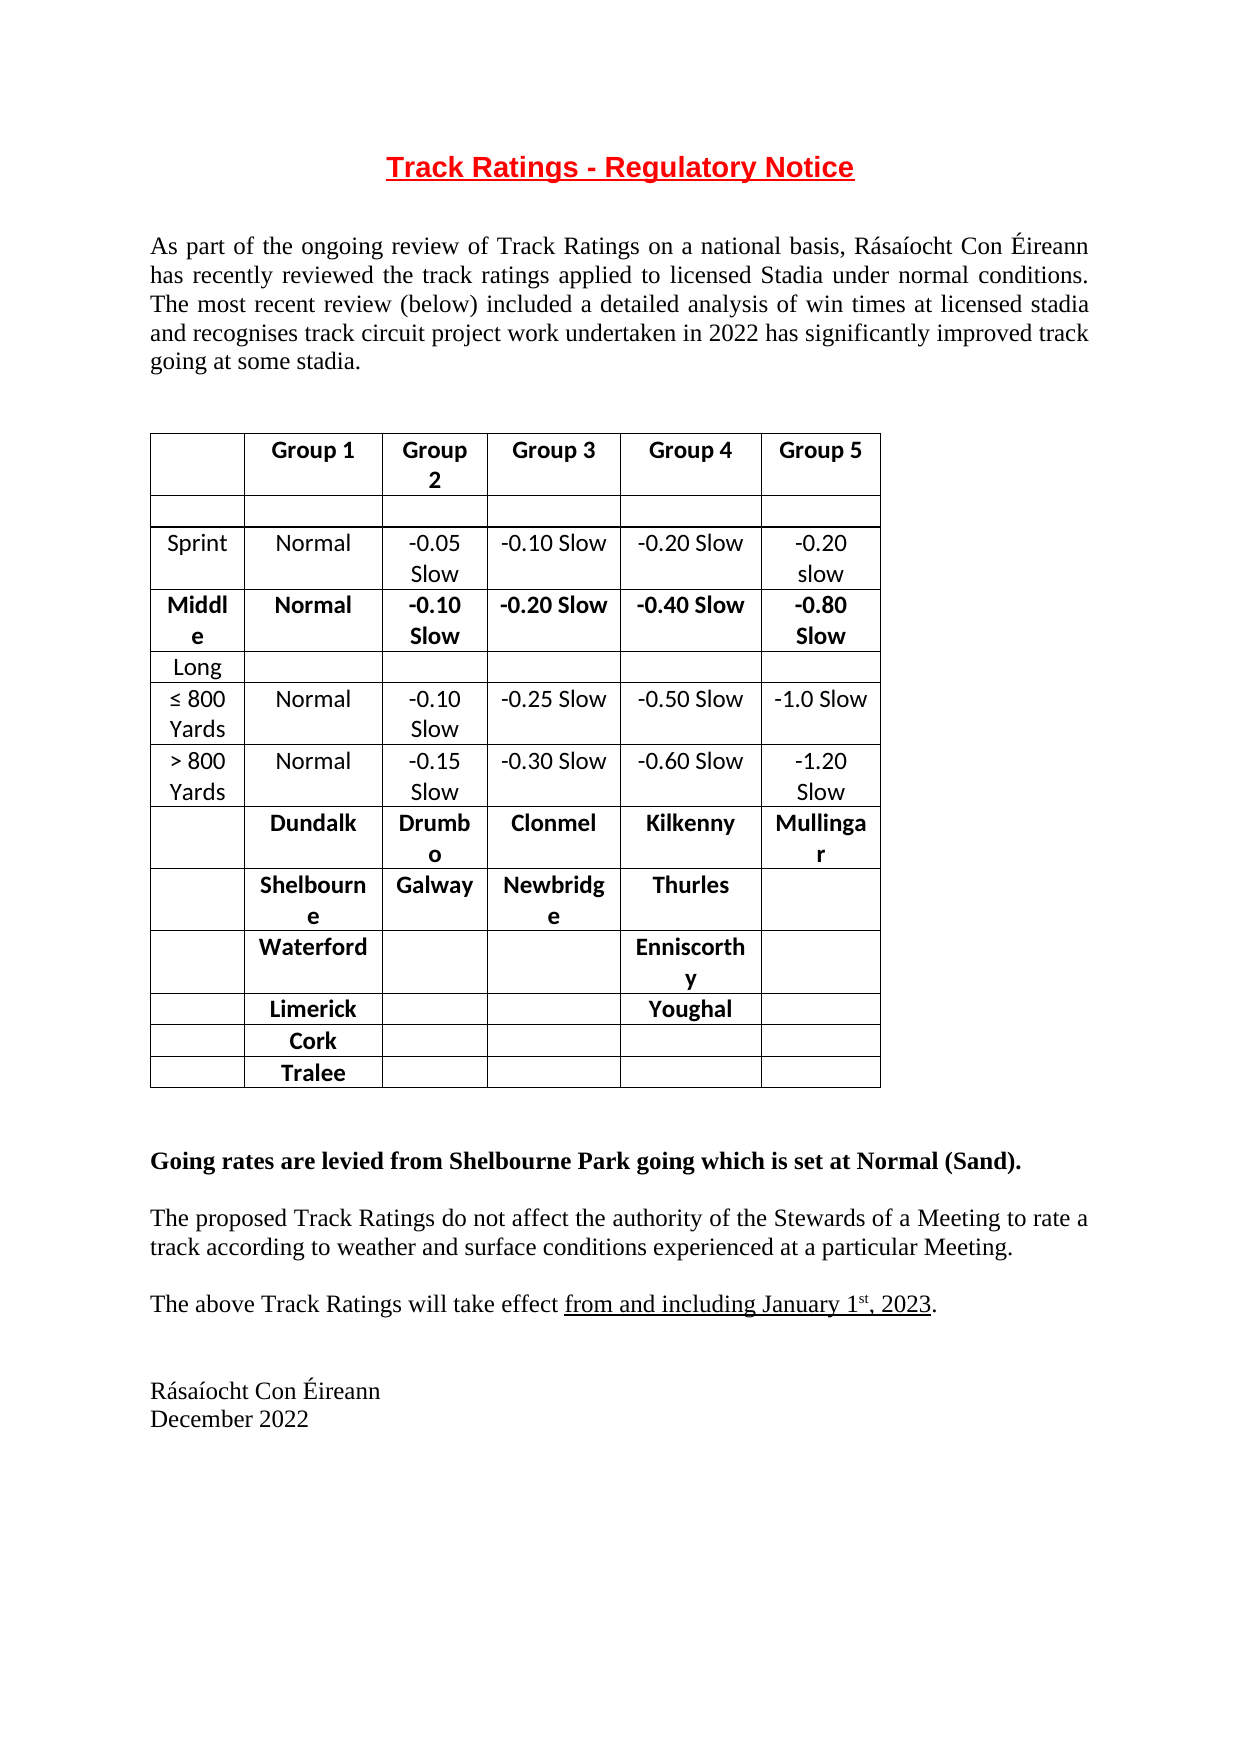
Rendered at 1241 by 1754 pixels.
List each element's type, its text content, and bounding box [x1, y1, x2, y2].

table_cell [621, 652, 761, 682]
table_cell [488, 496, 620, 526]
table_cell [383, 994, 487, 1024]
table_cell -0.25 Slow [488, 683, 620, 744]
table_cell Cork [245, 1025, 382, 1056]
table_header Group 4 [621, 434, 761, 495]
table_cell [762, 652, 880, 682]
table_cell Clonmel [488, 807, 620, 868]
table_cell Shelbourne [245, 869, 382, 930]
table_cell [762, 994, 880, 1024]
table_cell -0.20 Slow [488, 590, 620, 651]
table_cell Normal [245, 683, 382, 744]
table_cell Galway [383, 869, 487, 930]
table_cell Drumbo [383, 807, 487, 868]
text The above Track Ratings will take effect from and including January 1st, 2023. [150, 1289, 1090, 1318]
table_cell [245, 652, 382, 682]
text December 2022 [150, 1404, 1090, 1433]
table_cell -0.10 Slow [383, 683, 487, 744]
table_cell [762, 931, 880, 992]
table_cell Dundalk [245, 807, 382, 868]
table_header Group 3 [488, 434, 620, 495]
table_cell Tralee [245, 1057, 382, 1087]
table_cell [383, 652, 487, 682]
table_cell -0.20 Slow [621, 528, 761, 588]
table_cell Long [151, 652, 244, 682]
table_cell -0.10 Slow [383, 590, 487, 651]
table_cell -0.30 Slow [488, 745, 620, 806]
table_cell [621, 1025, 761, 1056]
table_cell Mullingar [762, 807, 880, 868]
table_cell [488, 1057, 620, 1087]
table_cell Sprint [151, 528, 244, 588]
table_cell Thurles [621, 869, 761, 930]
table_cell -0.60 Slow [621, 745, 761, 806]
table_cell [151, 1057, 244, 1087]
table_cell -0.80 Slow [762, 590, 880, 651]
table_cell Kilkenny [621, 807, 761, 868]
table_header [151, 434, 244, 495]
text Track Ratings - Regulatory Notice [150, 150, 1090, 183]
table_cell -0.40 Slow [621, 590, 761, 651]
table_cell [488, 994, 620, 1024]
table_header Group 2 [383, 434, 487, 495]
table_header Group 5 [762, 434, 880, 495]
table_cell [383, 496, 487, 526]
table_cell Limerick [245, 994, 382, 1024]
table_cell Enniscorthy [621, 931, 761, 992]
table_cell [762, 1057, 880, 1087]
table_cell [621, 496, 761, 526]
table_cell Youghal [621, 994, 761, 1024]
table_cell [762, 1025, 880, 1056]
table_header Group 1 [245, 434, 382, 495]
text Going rates are levied from Shelbourne Park going which is set at Normal (Sand). [150, 1146, 1090, 1174]
table_cell -1.20 Slow [762, 745, 880, 806]
table_cell [762, 496, 880, 526]
table_cell [762, 869, 880, 930]
text The proposed Track Ratings do not affect the authority of the Stewards of a Meeting to rate a track according to weather and surface conditions experienced at a particular Meeting. [150, 1203, 1090, 1261]
table_cell -0.10 Slow [488, 528, 620, 588]
table_cell -1.0 Slow [762, 683, 880, 744]
table_cell Newbridge [488, 869, 620, 930]
table_cell -0.20 slow [762, 528, 880, 588]
table_cell ≤ 800 Yards [151, 683, 244, 744]
table_cell -0.05 Slow [383, 528, 487, 588]
table_cell [245, 496, 382, 526]
table_cell -0.15 Slow [383, 745, 487, 806]
table_cell [621, 1057, 761, 1087]
table_cell [151, 807, 244, 868]
table_cell > 800 Yards [151, 745, 244, 806]
table_cell [151, 496, 244, 526]
table_cell Normal [245, 528, 382, 588]
table_cell [488, 931, 620, 992]
table_cell Normal [245, 590, 382, 651]
text As part of the ongoing review of Track Ratings on a national basis, Rásaíocht Con Éireann has recently reviewed the track ratings applied to licensed Stadia under normal conditions. The most recent review (below) included a detailed analysis of win times at licensed stadia and recognises track circuit project work undertaken in 2022 has significantly improved track going at some stadia. [150, 231, 1090, 375]
table_cell [151, 994, 244, 1024]
table_cell [151, 1025, 244, 1056]
table_cell Normal [245, 745, 382, 806]
table_cell [488, 1025, 620, 1056]
table_cell [488, 652, 620, 682]
table_cell -0.50 Slow [621, 683, 761, 744]
table_cell Middle [151, 590, 244, 651]
table_cell [383, 1057, 487, 1087]
table_cell [383, 1025, 487, 1056]
table_cell [151, 931, 244, 992]
table_cell Waterford [245, 931, 382, 992]
text Rásaíocht Con Éireann [150, 1376, 1090, 1404]
table_cell [151, 869, 244, 930]
table_cell [383, 931, 487, 992]
